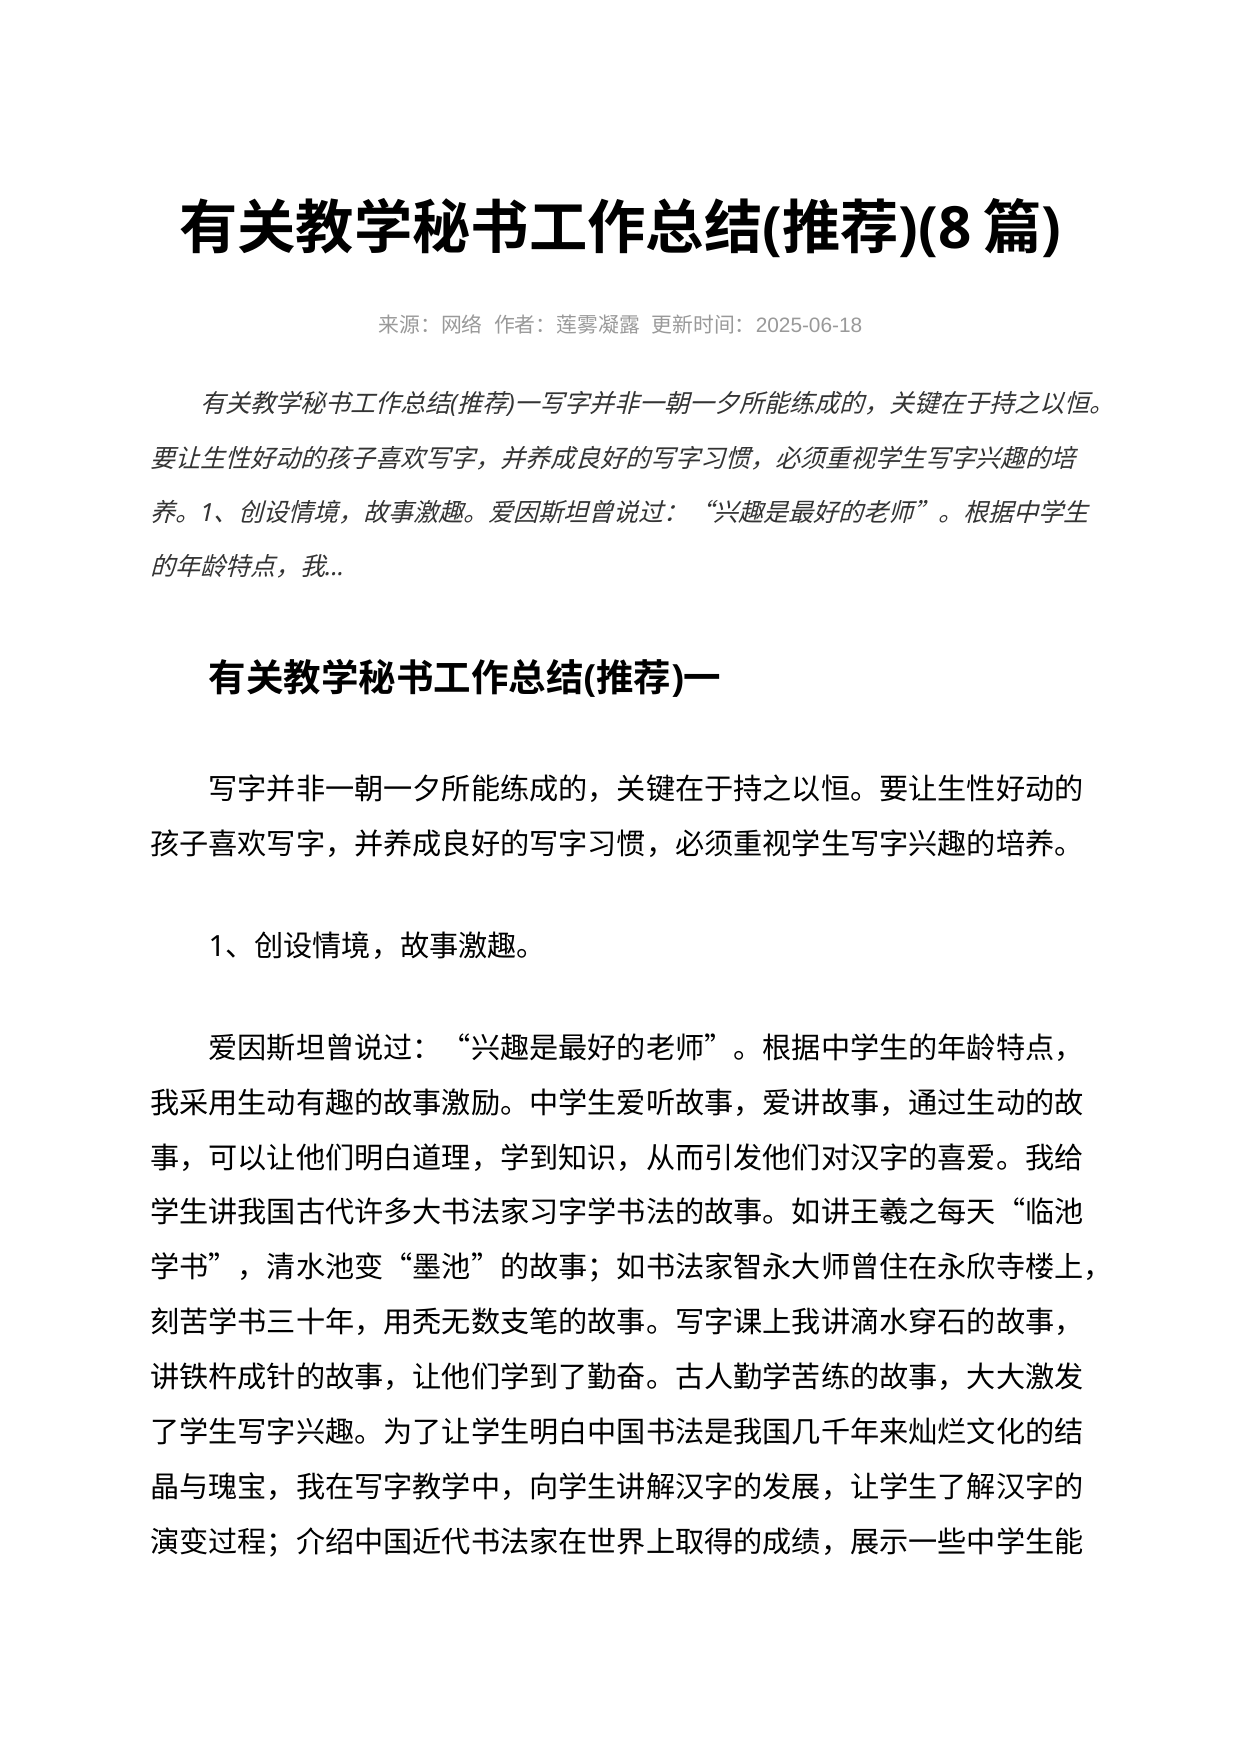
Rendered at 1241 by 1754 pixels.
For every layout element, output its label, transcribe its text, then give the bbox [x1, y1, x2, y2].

text 来源：网络 作者：莲雾凝露 更新时间：2025-06-18 [150, 313, 1090, 337]
text 有关教学秘书工作总结(推荐)一 [150, 648, 1090, 703]
subtitle 有关教学秘书工作总结(推荐)(8篇) [150, 181, 1090, 266]
text 1、创设情境，故事激趣。 [150, 922, 1090, 965]
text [150, 1024, 1090, 1561]
text 有关教学秘书工作总结(推荐)一写字并非一朝一夕所能练成的，关键在于持之以恒。要让生性好动的孩子喜欢写字，并养成良好的写字习惯，必须重视学生写字兴趣的培养。1、创设情境，故事激趣。爱因斯坦曾说过：“兴趣是最好的老师”。根据中学生的年龄特点，我... [150, 384, 1090, 583]
text 写字并非一朝一夕所能练成的，关键在于持之以恒。要让生性好动的孩子喜欢写字，并养成良好的写字习惯，必须重视学生写字兴趣的培养。 [150, 766, 1090, 863]
